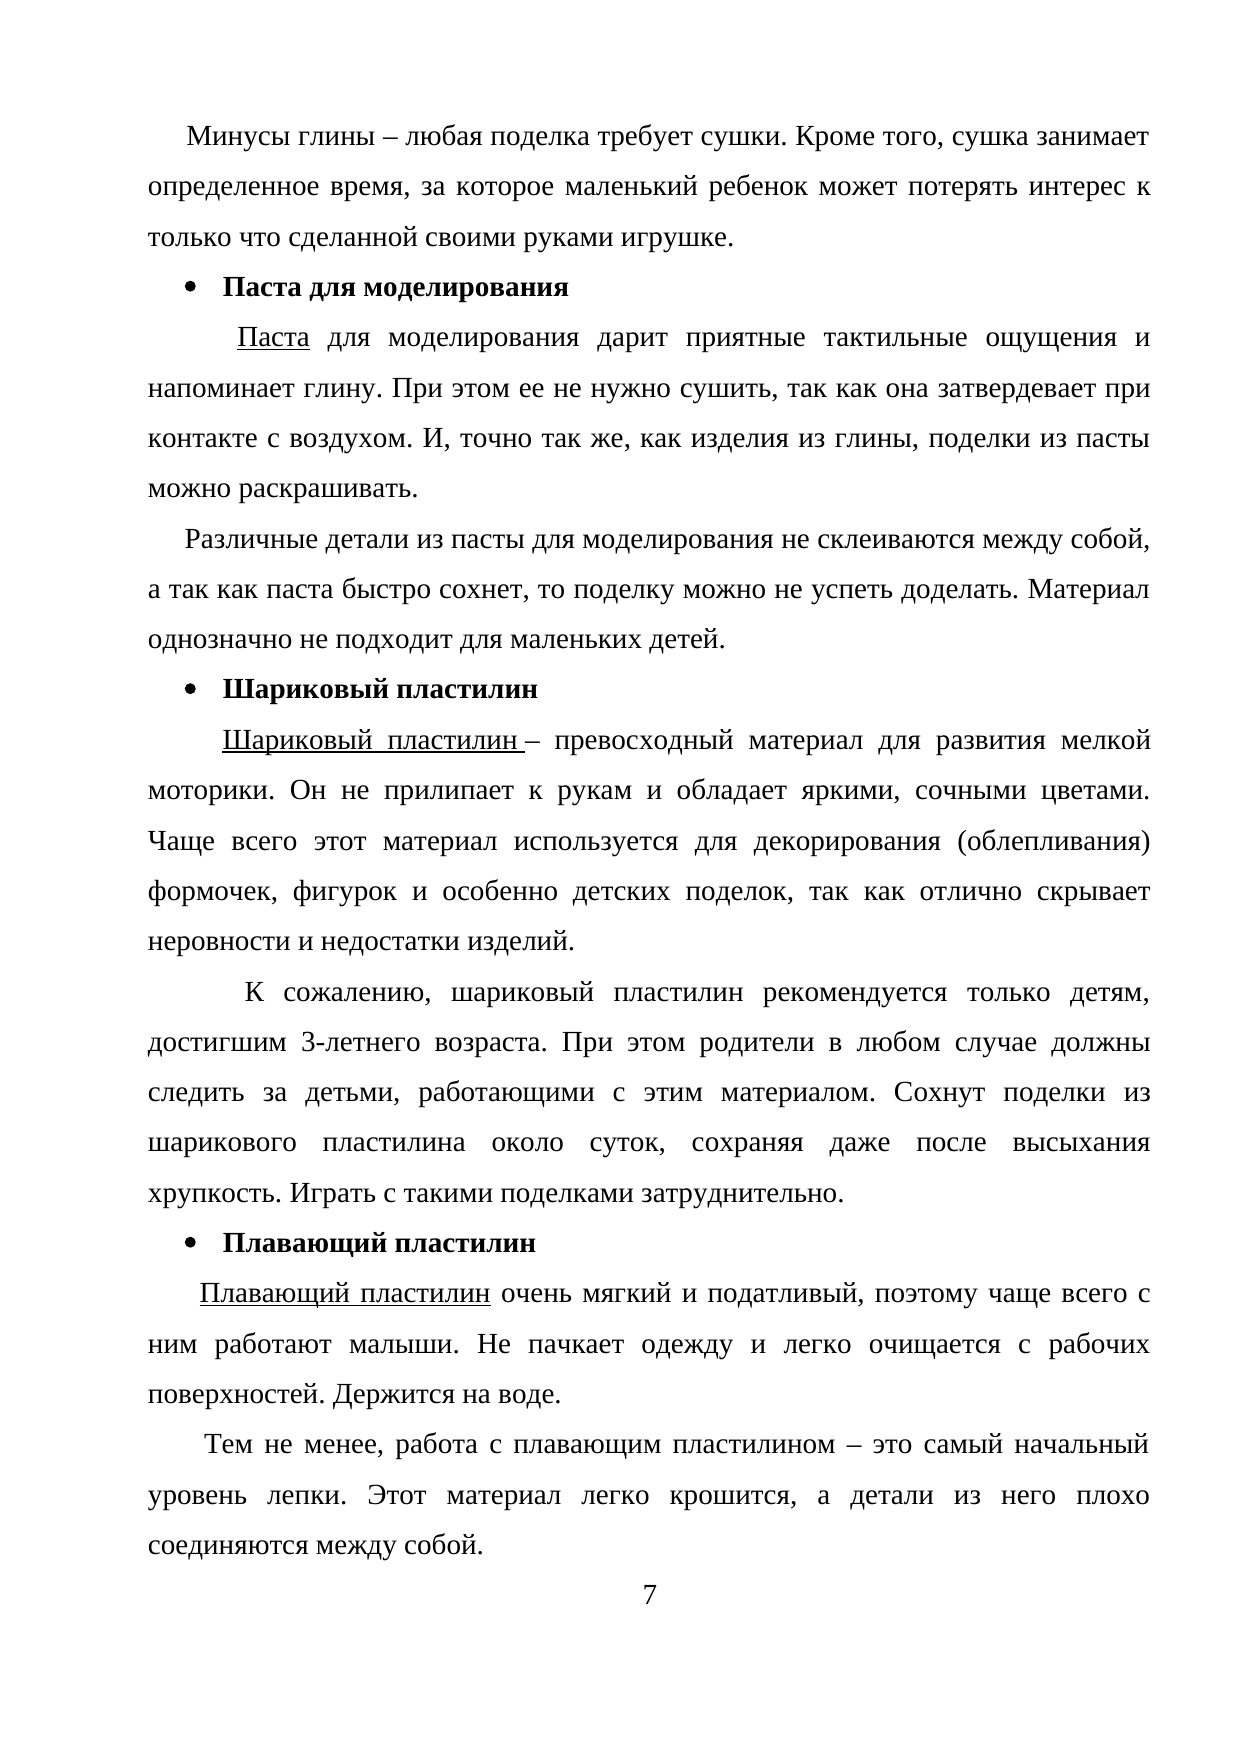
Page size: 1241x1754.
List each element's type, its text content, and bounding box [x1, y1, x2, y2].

text Различные детали из пасты для моделирования не склеиваются между собой, а так как паста быстро сохнет, то поделку можно не успеть доделать. Материал однозначно не подходит для маленьких детей. [148, 521, 1152, 655]
text К сожалению, шариковый пластилин рекомендуется только детям, достигшим 3-летнего возраста. При этом родители в любом случае должны следить за детьми, работающими с этим материалом. Сохнут поделки из шарикового пластилина около суток, сохраняя даже после высыхания хрупкость. Играть с такими поделками затруднительно. [148, 974, 1152, 1208]
text Минусы глины – любая поделка требует сушки. Кроме того, сушка занимает определенное время, за которое маленький ребенок может потерять интерес к только что сделанной своими руками игрушке. [148, 118, 1152, 252]
text 7 [148, 1577, 1152, 1611]
list Паста для моделирования [185, 269, 1152, 303]
list Шариковый пластилин [185, 672, 1152, 705]
text Паста для моделирования дарит приятные тактильные ощущения и напоминает глину. При этом ее не нужно сушить, так как она затвердевает при контакте с воздухом. И, точно так же, как изделия из глины, поделки из пасты можно раскрашивать. [148, 319, 1152, 504]
text Тем не менее, работа с плавающим пластилином – это самый начальный уровень лепки. Этот материал легко крошится, а детали из него плохо соединяются между собой. [148, 1427, 1152, 1561]
text Плавающий пластилин очень мягкий и податливый, поэтому чаще всего с ним работают малыши. Не пачкает одежду и легко очищается с рабочих поверхностей. Держится на воде. [148, 1276, 1152, 1410]
list Плавающий пластилин [185, 1225, 1152, 1259]
text Шариковый пластилин – превосходный материал для развития мелкой моторики. Он не прилипает к рукам и обладает яркими, сочными цветами. Чаще всего этот материал используется для декорирования (облепливания) формочек, фигурок и особенно детских поделок, так как отлично скрывает неровности и недостатки изделий. [148, 722, 1152, 957]
